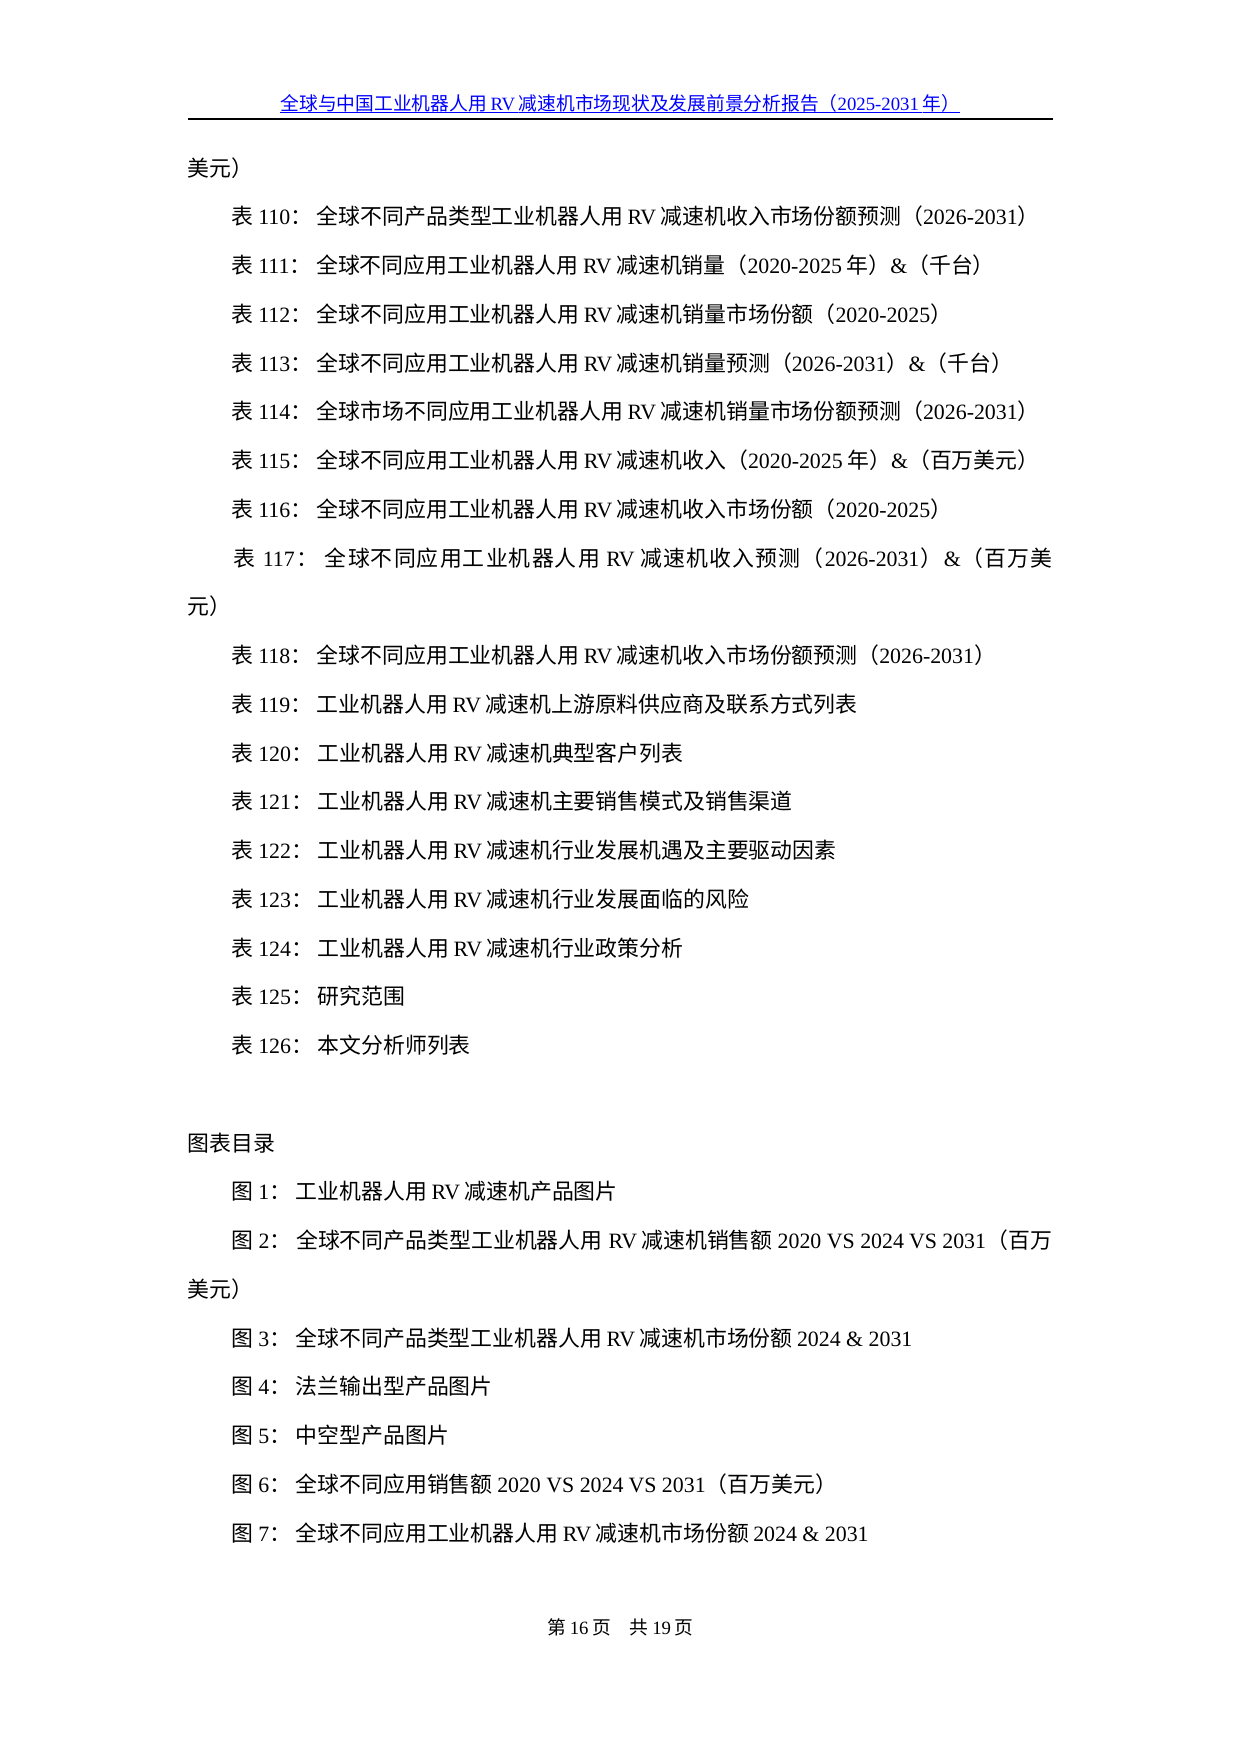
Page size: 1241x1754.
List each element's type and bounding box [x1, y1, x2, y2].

text [187, 150, 1053, 1548]
